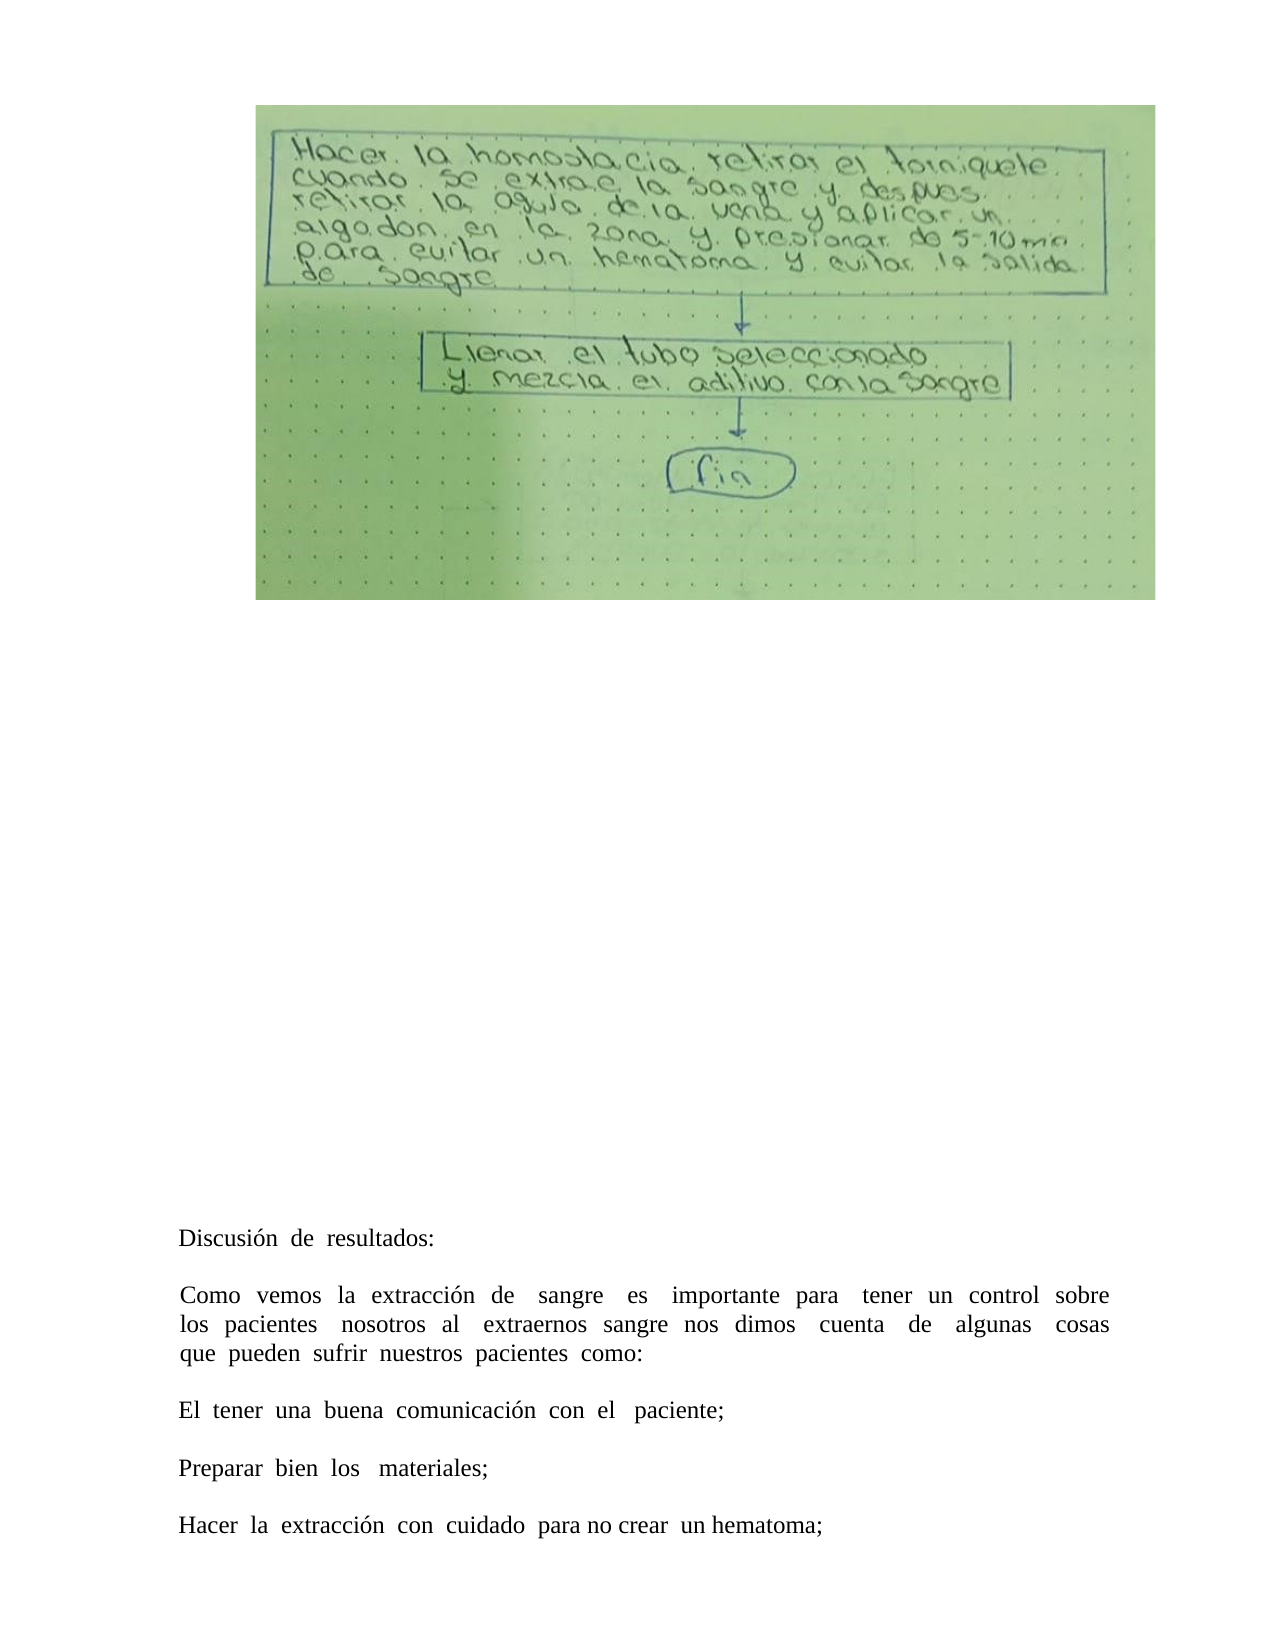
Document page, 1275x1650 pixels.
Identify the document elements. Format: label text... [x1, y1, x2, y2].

text Como vemos la extracción de sangre es importante para tener un control sobre los pacientes nosotros al extraernos sangre nos dimos cuenta de algunas cosas que pueden sufrir nuestros pacientes como: [179, 1281, 1112, 1366]
picture [255, 105, 1156, 600]
text Hacer la extracción con cuidado para no crear un hematoma; [178, 1510, 1124, 1539]
text Preparar bien los materiales; [178, 1453, 1124, 1482]
text El tener una buena comunicación con el paciente; [178, 1395, 1124, 1424]
text Discusión de resultados: [178, 1223, 1124, 1252]
